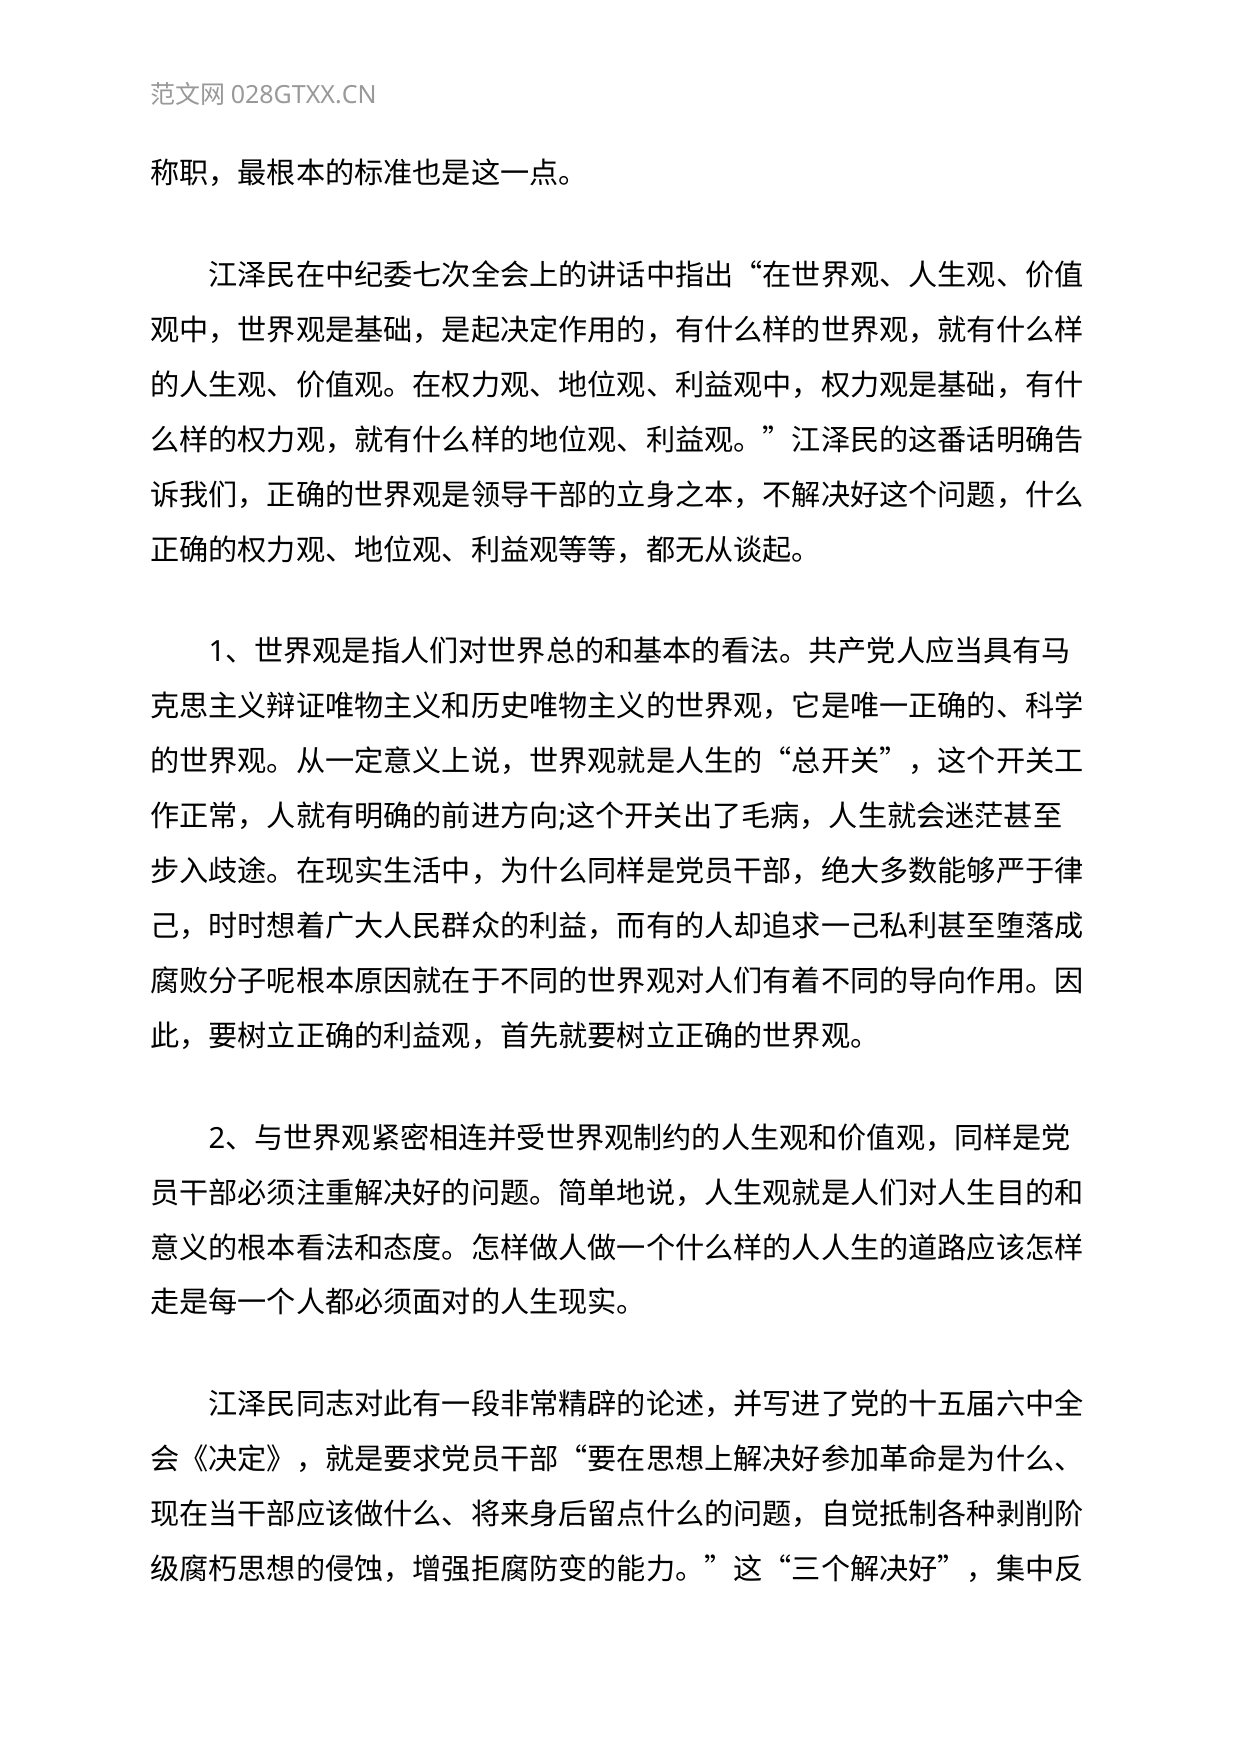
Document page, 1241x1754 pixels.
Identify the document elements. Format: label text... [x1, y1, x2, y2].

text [150, 150, 1090, 192]
text 江泽民在中纪委七次全会上的讲话中指出“在世界观、人生观、价值观中，世界观是基础，是起决定作用的，有什么样的世界观，就有什么样的人生观、价值观。在权力观、地位观、利益观中，权力观是基础，有什么样的权力观，就有什么样的地位观、利益观。”江泽民的这番话明确告诉我们，正确的世界观是领导干部的立身之本，不解决好这个问题，什么正确的权力观、地位观、利益观等等，都无从谈起。 [150, 252, 1090, 568]
text 1、世界观是指人们对世界总的和基本的看法。共产党人应当具有马克思主义辩证唯物主义和历史唯物主义的世界观，它是唯一正确的、科学的世界观。从一定意义上说，世界观就是人生的“总开关”，这个开关工作正常，人就有明确的前进方向;这个开关出了毛病，人生就会迷茫甚至步入歧途。在现实生活中，为什么同样是党员干部，绝大多数能够严于律己，时时想着广大人民群众的利益，而有的人却追求一己私利甚至堕落成腐败分子呢根本原因就在于不同的世界观对人们有着不同的导向作用。因此，要树立正确的利益观，首先就要树立正确的世界观。 [150, 628, 1090, 1055]
text 2、与世界观紧密相连并受世界观制约的人生观和价值观，同样是党员干部必须注重解决好的问题。简单地说，人生观就是人们对人生目的和意义的根本看法和态度。怎样做人做一个什么样的人人生的道路应该怎样走是每一个人都必须面对的人生现实。 [150, 1114, 1090, 1321]
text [150, 1381, 1090, 1588]
